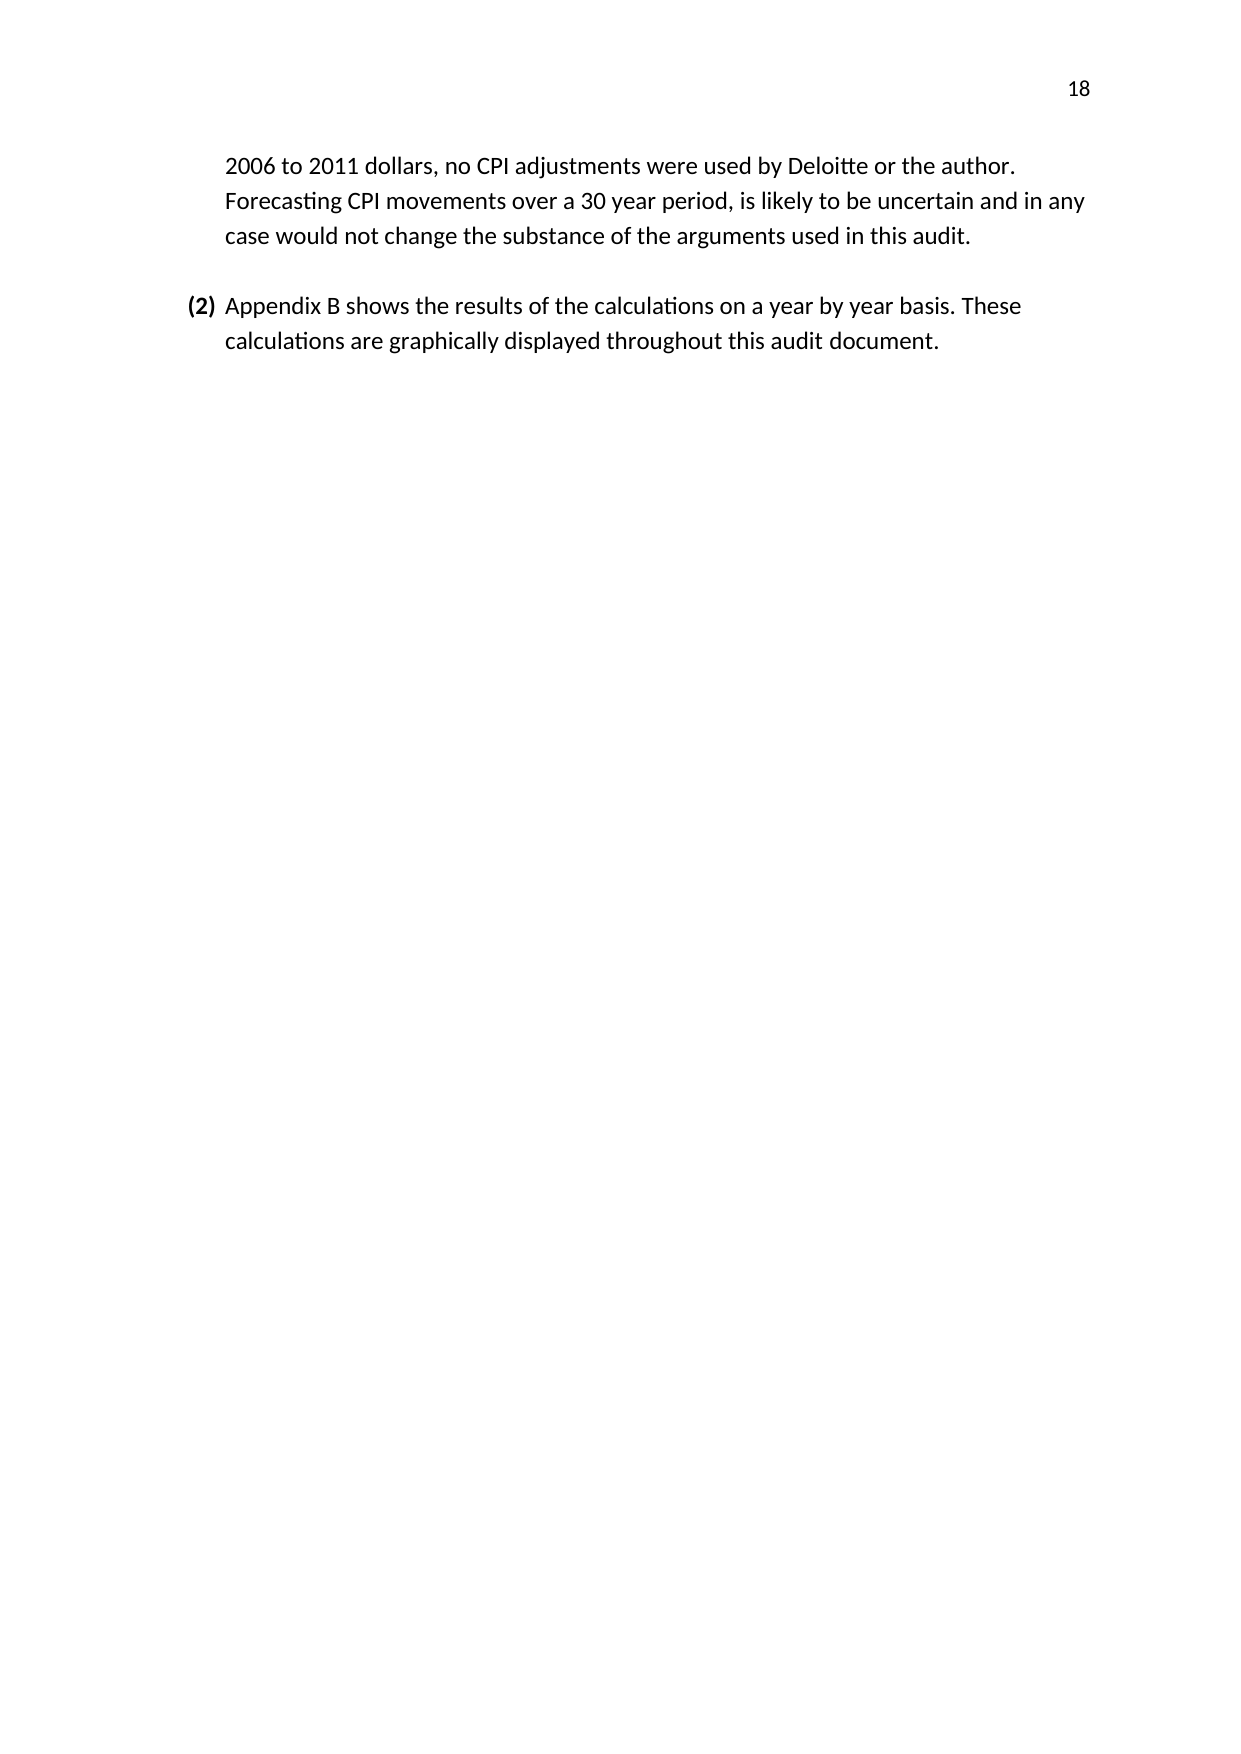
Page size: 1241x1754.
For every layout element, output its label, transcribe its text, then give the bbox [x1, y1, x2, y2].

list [187, 150, 1090, 251]
list Appendix B shows the results of the calculations on a year by year basis. These calculations are graphically displayed throughout this audit document. [187, 290, 1090, 356]
